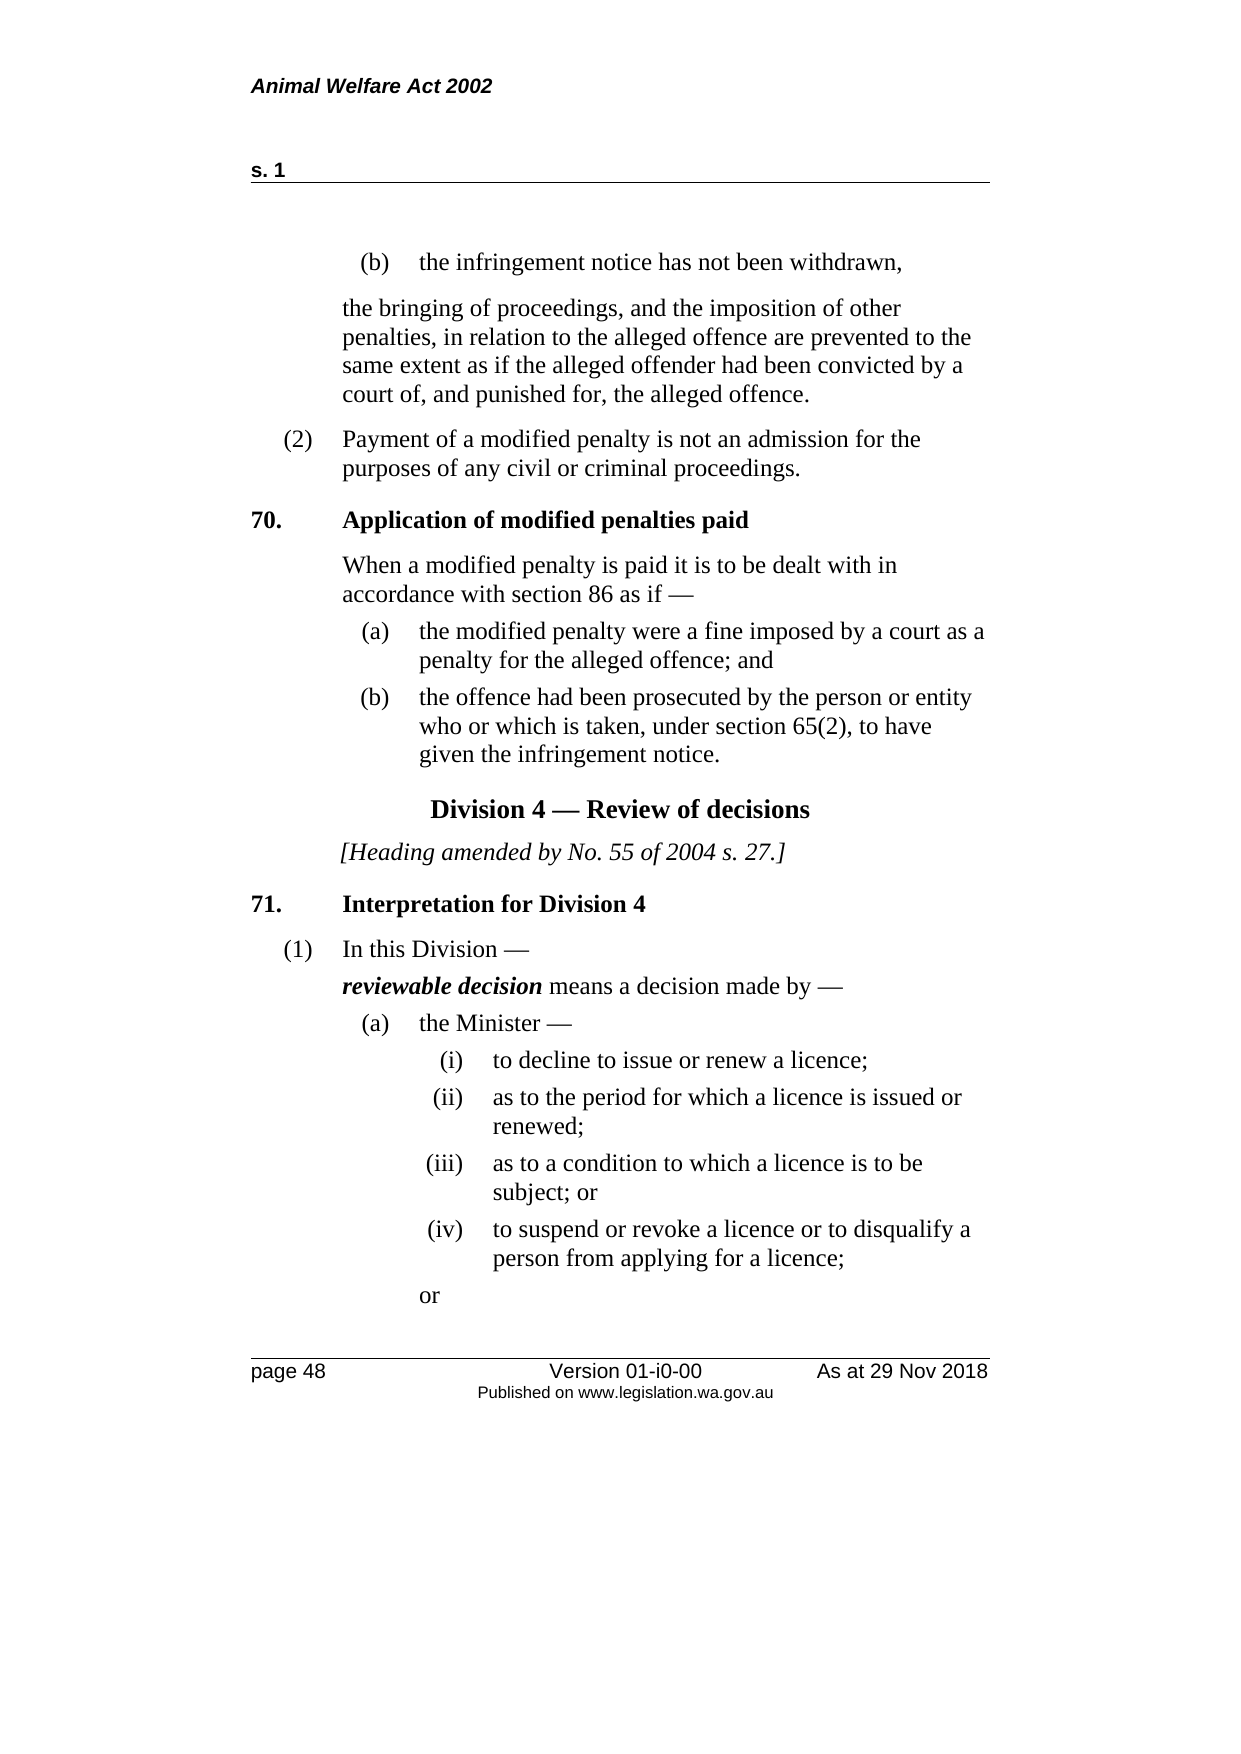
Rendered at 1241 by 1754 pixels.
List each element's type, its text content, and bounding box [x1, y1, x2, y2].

subtitle [Heading amended by No. 55 of 2004 s. 27.] [251, 837, 990, 866]
text reviewable decision means a decision made by — [251, 971, 990, 1000]
text (b) the offence had been prosecuted by the person or entity who or which is taken, under section 65(2), to have given the infringement notice. [251, 682, 990, 768]
text (a) the modified penalty were a fine imposed by a court as a penalty for the alleged offence; and [251, 616, 990, 674]
text (b) the infringement notice has not been withdrawn, [251, 247, 990, 276]
text (iv) to suspend or revoke a licence or to disqualify a person from applying for a licence; [251, 1214, 990, 1272]
text (iii) as to a condition to which a licence is to be subject; or [251, 1148, 990, 1206]
text (i) to decline to issue or renew a licence; [251, 1045, 990, 1074]
text or [251, 1280, 990, 1309]
text the bringing of proceedings, and the imposition of other penalties, in relation to the alleged offence are prevented to the same extent as if the alleged offender had been convicted by a court of, and punished for, the alleged offence. [251, 293, 990, 408]
text (ii) as to the period for which a licence is issued or renewed; [251, 1082, 990, 1140]
subtitle 70. Application of modified penalties paid [251, 505, 990, 534]
text (a) the Minister — [251, 1008, 990, 1037]
text (2) Payment of a modified penalty is not an admission for the purposes of any civil or criminal proceedings. [251, 424, 990, 482]
subtitle 71. Interpretation for Division 4 [251, 889, 990, 917]
text (1) In this Division — [251, 934, 990, 963]
text When a modified penalty is paid it is to be dealt with in accordance with section 86 as if — [251, 550, 990, 608]
subtitle Division 4 — Review of decisions [251, 793, 990, 824]
